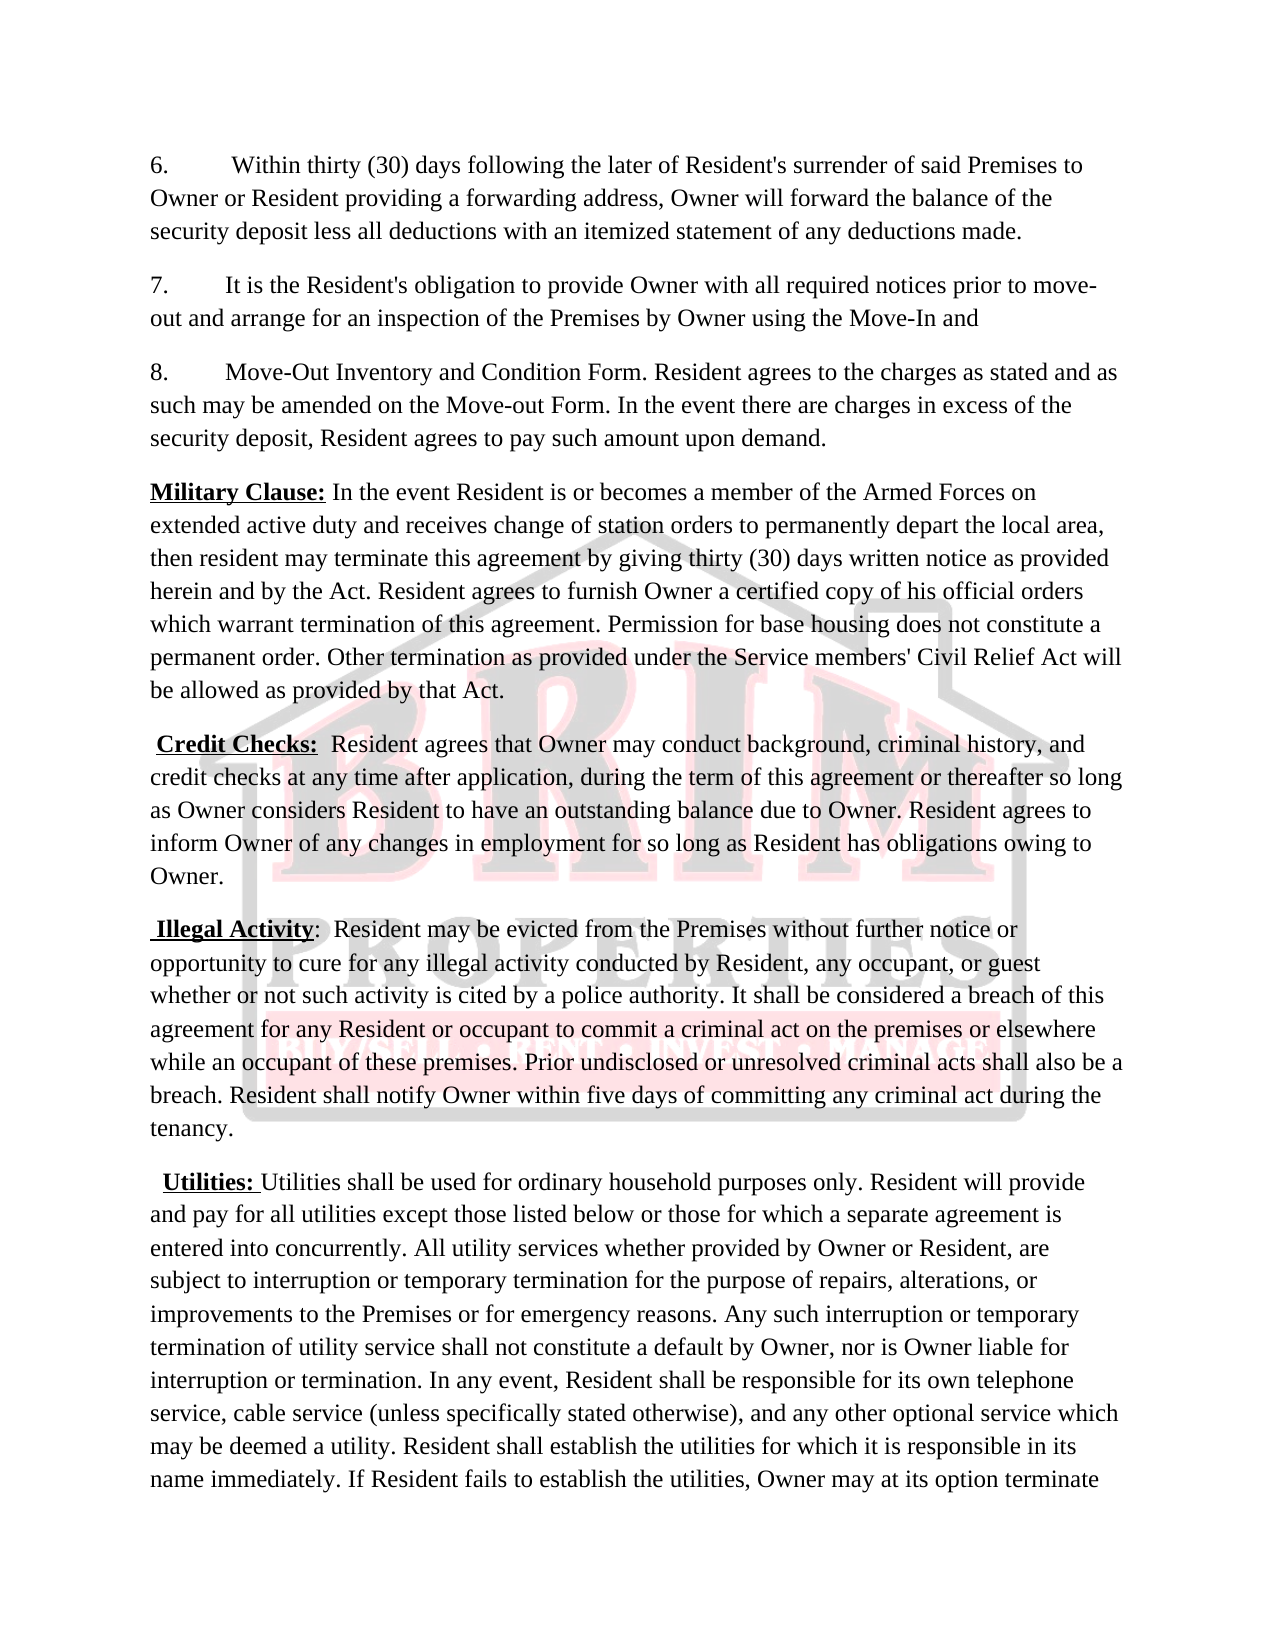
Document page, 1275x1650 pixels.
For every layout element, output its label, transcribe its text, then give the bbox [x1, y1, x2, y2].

text Illegal Activity: Resident may be evicted from the Premises without further notice or opportunity to cure for any illegal activity conducted by Resident, any occupant, or guest whether or not such activity is cited by a police authority. It shall be considered a breach of this agreement for any Resident or occupant to commit a criminal act on the premises or elsewhere while an occupant of these premises. Prior undisclosed or unresolved criminal acts shall also be a breach. Resident shall notify Owner within five days of committing any criminal act during the tenancy. [150, 914, 1125, 1141]
text Military Clause: In the event Resident is or becomes a member of the Armed Forces on extended active duty and receives change of station orders to permanently depart the local area, then resident may terminate this agreement by giving thirty (30) days written notice as provided herein and by the Act. Resident agrees to furnish Owner a certified copy of his official orders which warrant termination of this agreement. Permission for base housing does not constitute a permanent order. Other termination as provided under the Service members' Civil Relief Act will be allowed as provided by that Act. [150, 477, 1125, 703]
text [150, 1167, 1125, 1492]
text 8. Move-Out Inventory and Condition Form. Resident agrees to the charges as stated and as such may be amended on the Move-out Form. In the event there are charges in excess of the security deposit, Resident agrees to pay such amount upon demand. [150, 357, 1125, 452]
text 6. Within thirty (30) days following the later of Resident's surrender of said Premises to Owner or Resident providing a forwarding address, Owner will forward the balance of the security deposit less all deductions with an itemized statement of any deductions made. [150, 150, 1125, 245]
text Credit Checks: Resident agrees that Owner may conduct background, criminal history, and credit checks at any time after application, during the term of this agreement or thereafter so long as Owner considers Resident to have an outstanding balance due to Owner. Resident agrees to inform Owner of any changes in employment for so long as Resident has obligations owing to Owner. [150, 729, 1125, 889]
text 7. It is the Resident's obligation to provide Owner with all required notices prior to move-out and arrange for an inspection of the Premises by Owner using the Move-In and [150, 270, 1125, 332]
